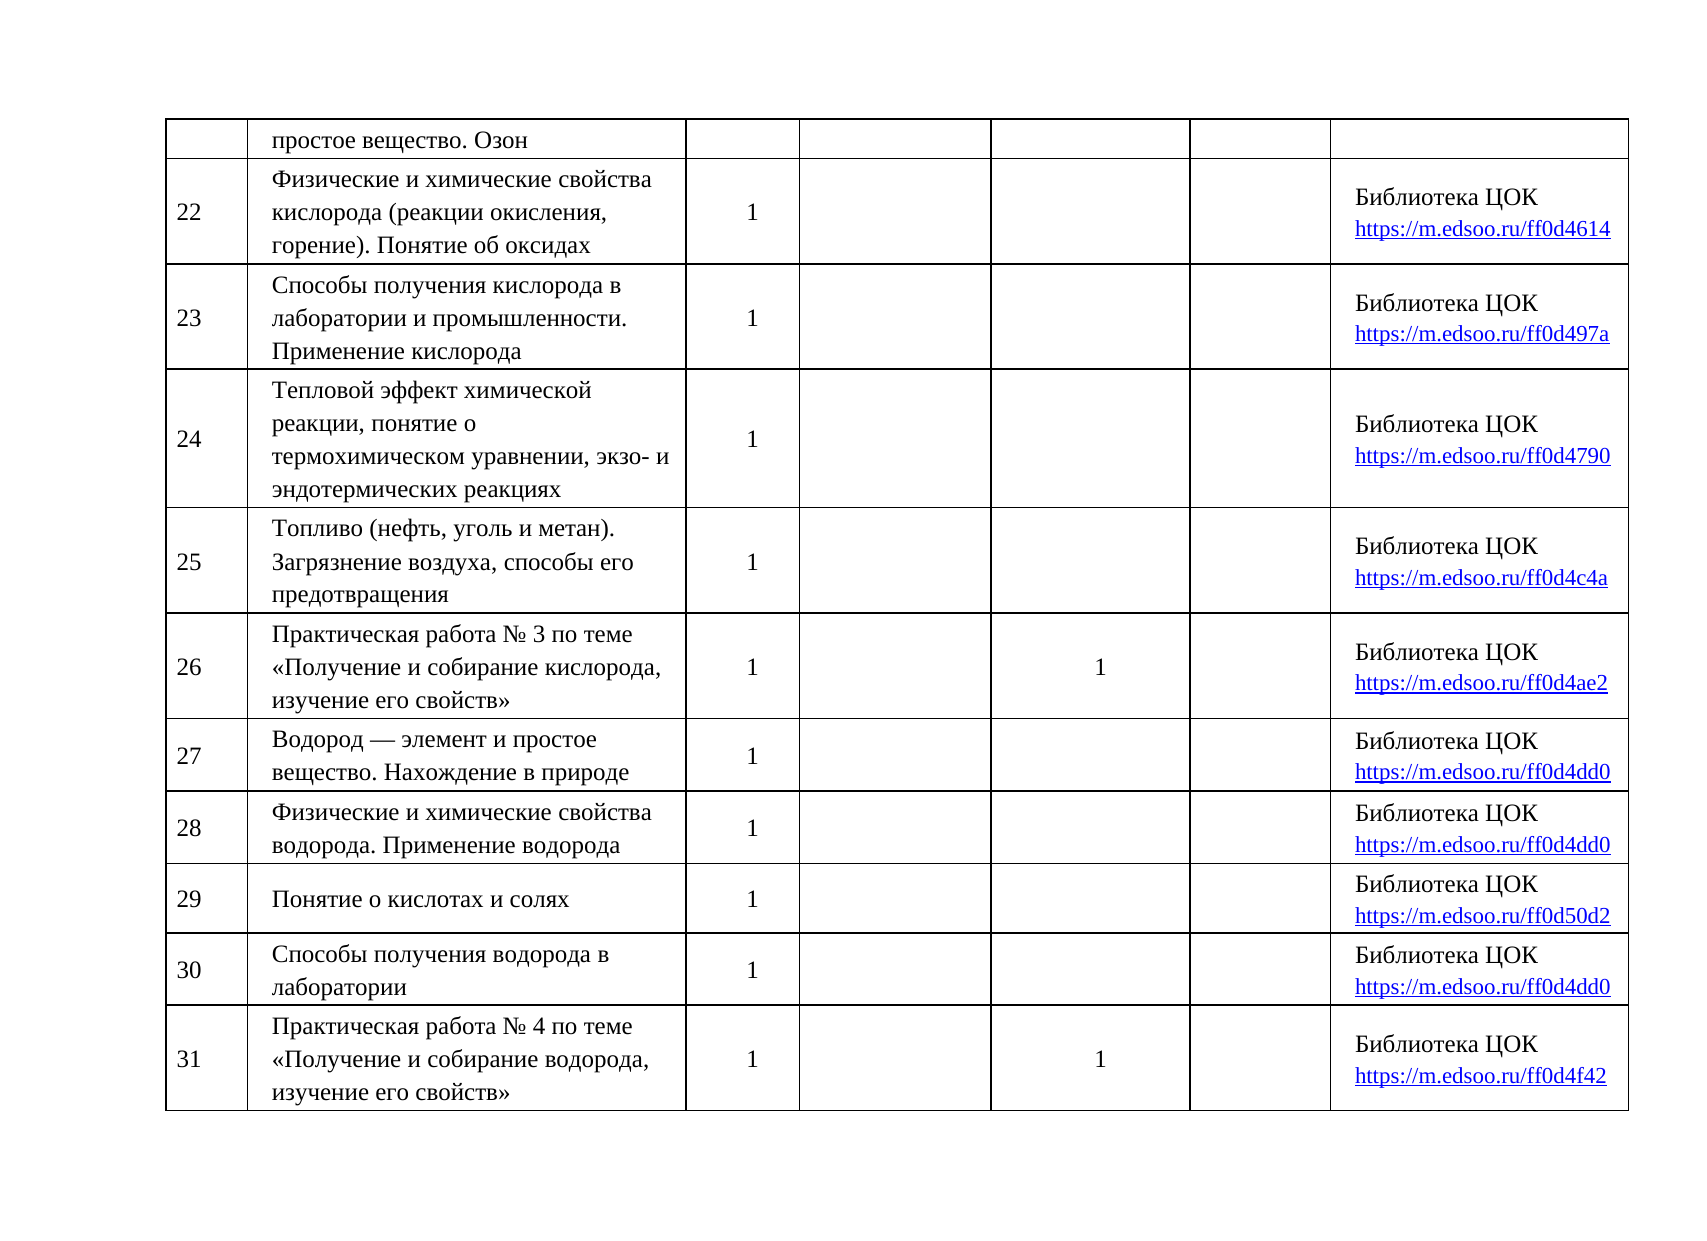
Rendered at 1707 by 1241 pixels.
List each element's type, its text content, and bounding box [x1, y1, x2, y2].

table_cell [1191, 934, 1330, 1004]
table_cell [992, 508, 1189, 612]
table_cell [1331, 120, 1628, 157]
table_cell [992, 265, 1189, 368]
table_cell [248, 120, 685, 157]
table_cell Топливо (нефть, уголь и метан). Загрязнение воздуха, способы его предотвращения [248, 508, 685, 612]
table_cell 1 [687, 719, 799, 790]
table_cell 25 [167, 508, 247, 612]
table_cell [992, 719, 1189, 790]
table_cell 30 [167, 934, 247, 1004]
table_cell 1 [992, 1006, 1189, 1110]
table_cell 24 [167, 370, 247, 507]
table_cell 31 [167, 1006, 247, 1110]
table_cell [1191, 265, 1330, 368]
table_cell 1 [687, 508, 799, 612]
table_cell [992, 159, 1189, 263]
table_cell Водород — элемент и простое вещество. Нахождение в природе [248, 719, 685, 790]
table_cell [1191, 1006, 1330, 1110]
table_cell Библиотека ЦОК https://m.edsoo.ru/ff0d4dd0 [1331, 934, 1628, 1004]
table_cell Библиотека ЦОК https://m.edsoo.ru/ff0d497a [1331, 265, 1628, 368]
table_cell Способы получения водорода в лаборатории [248, 934, 685, 1004]
table_cell [1191, 159, 1330, 263]
table_cell Способы получения кислорода в лаборатории и промышленности. Применение кислорода [248, 265, 685, 368]
table_cell Библиотека ЦОК https://m.edsoo.ru/ff0d4ae2 [1331, 614, 1628, 718]
table_cell [800, 1006, 990, 1110]
table_cell 29 [167, 864, 247, 932]
table_cell Понятие о кислотах и солях [248, 864, 685, 932]
table_cell 23 [167, 265, 247, 368]
table_cell [800, 614, 990, 718]
table_cell 1 [687, 120, 799, 157]
table_cell [1191, 864, 1330, 932]
table_cell [992, 370, 1189, 507]
table_cell [800, 864, 990, 932]
table_cell Физические и химические свойства кислорода (реакции окисления, горение). Понятие об оксидах [248, 159, 685, 263]
table_cell [800, 265, 990, 368]
table_cell Библиотека ЦОК https://m.edsoo.ru/ff0d4dd0 [1331, 792, 1628, 862]
table_cell [992, 864, 1189, 932]
table_cell Библиотека ЦОК https://m.edsoo.ru/ff0d4c4a [1331, 508, 1628, 612]
table_cell [800, 120, 990, 157]
table_cell [992, 120, 1189, 157]
table_cell [992, 792, 1189, 862]
table_cell Библиотека ЦОК https://m.edsoo.ru/ff0d50d2 [1331, 864, 1628, 932]
table_cell Библиотека ЦОК https://m.edsoo.ru/ff0d4dd0 [1331, 719, 1628, 790]
table_cell 1 [687, 159, 799, 263]
table_cell [992, 934, 1189, 1004]
table_cell [800, 934, 990, 1004]
table_cell 1 [687, 370, 799, 507]
table_cell [1191, 614, 1330, 718]
table_cell Библиотека ЦОК https://m.edsoo.ru/ff0d4790 [1331, 370, 1628, 507]
table_cell 1 [687, 934, 799, 1004]
table_cell 1 [992, 614, 1189, 718]
table_cell [1191, 792, 1330, 862]
table_cell 1 [687, 864, 799, 932]
table_cell [800, 370, 990, 507]
table_cell Практическая работа № 3 по теме «Получение и собирание кислорода, изучение его свойств» [248, 614, 685, 718]
table_cell [800, 508, 990, 612]
table_cell 28 [167, 792, 247, 862]
table_cell 27 [167, 719, 247, 790]
table_cell [800, 719, 990, 790]
table_cell 26 [167, 614, 247, 718]
table_cell Физические и химические свойства водорода. Применение водорода [248, 792, 685, 862]
table_cell 1 [687, 792, 799, 862]
table_cell [1191, 120, 1330, 157]
table_cell 22 [167, 159, 247, 263]
table_cell [1191, 719, 1330, 790]
table_cell [1191, 370, 1330, 507]
table_cell Библиотека ЦОК https://m.edsoo.ru/ff0d4f42 [1331, 1006, 1628, 1110]
table_cell 21 [167, 120, 247, 157]
table_cell [1191, 508, 1330, 612]
table_cell [800, 159, 990, 263]
table_cell 1 [687, 1006, 799, 1110]
table_cell 1 [687, 614, 799, 718]
table_cell Библиотека ЦОК https://m.edsoo.ru/ff0d4614 [1331, 159, 1628, 263]
table_cell Тепловой эффект химической реакции, понятие о термохимическом уравнении, экзо- и эндотермических реакциях [248, 370, 685, 507]
table_cell 1 [687, 265, 799, 368]
table_cell Практическая работа № 4 по теме «Получение и собирание водорода, изучение его свойств» [248, 1006, 685, 1110]
table_cell [800, 792, 990, 862]
